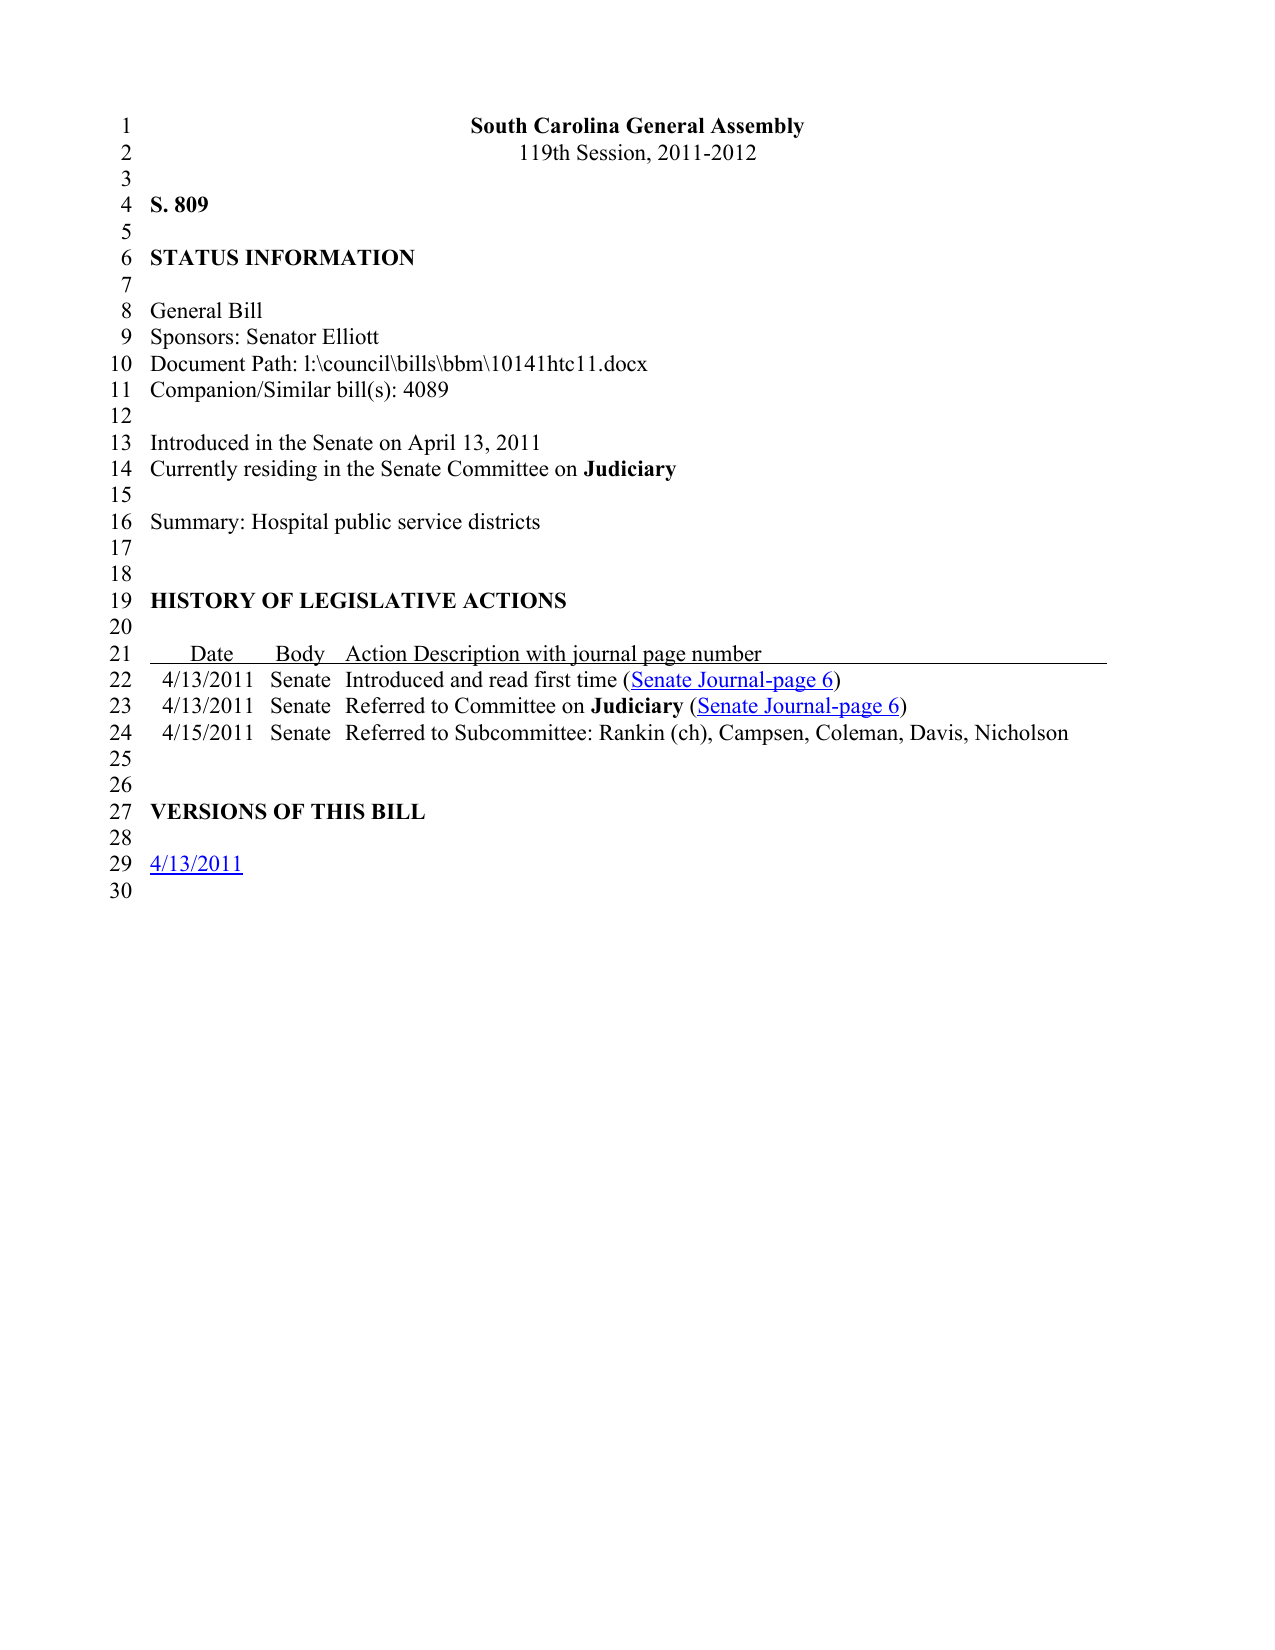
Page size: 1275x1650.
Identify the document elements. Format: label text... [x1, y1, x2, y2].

text STATUS INFORMATION [150, 244, 1125, 271]
text 4/13/2011 Senate Introduced and read first time (Senate Journal-page 6) [150, 666, 1125, 692]
text S. 809 [150, 192, 1125, 218]
text HISTORY OF LEGISLATIVE ACTIONS [150, 587, 1125, 613]
text General Bill [150, 297, 1125, 323]
text VERSIONS OF THIS BILL [150, 798, 1125, 824]
text Sponsors: Senator Elliott [150, 323, 1125, 350]
text 119th Session, 2011-2012 [150, 139, 1125, 165]
text 4/15/2011 Senate Referred to Subcommittee: Rankin (ch), Campsen, Coleman, Davis, Nicholson [150, 719, 1125, 745]
text Date Body Action Description with journal page number [150, 639, 1125, 666]
text Introduced in the Senate on April 13, 2011 [150, 429, 1125, 455]
text 4/13/2011 [150, 850, 1125, 877]
text Currently residing in the Senate Committee on Judiciary [150, 455, 1125, 481]
text Companion/Similar bill(s): 4089 [150, 376, 1125, 402]
text Document Path: l:\council\bills\bbm\10141htc11.docx [150, 350, 1125, 376]
text South Carolina General Assembly [150, 112, 1125, 139]
text Summary: Hospital public service districts [150, 508, 1125, 534]
text 4/13/2011 Senate Referred to Committee on Judiciary (Senate Journal-page 6) [150, 692, 1125, 719]
